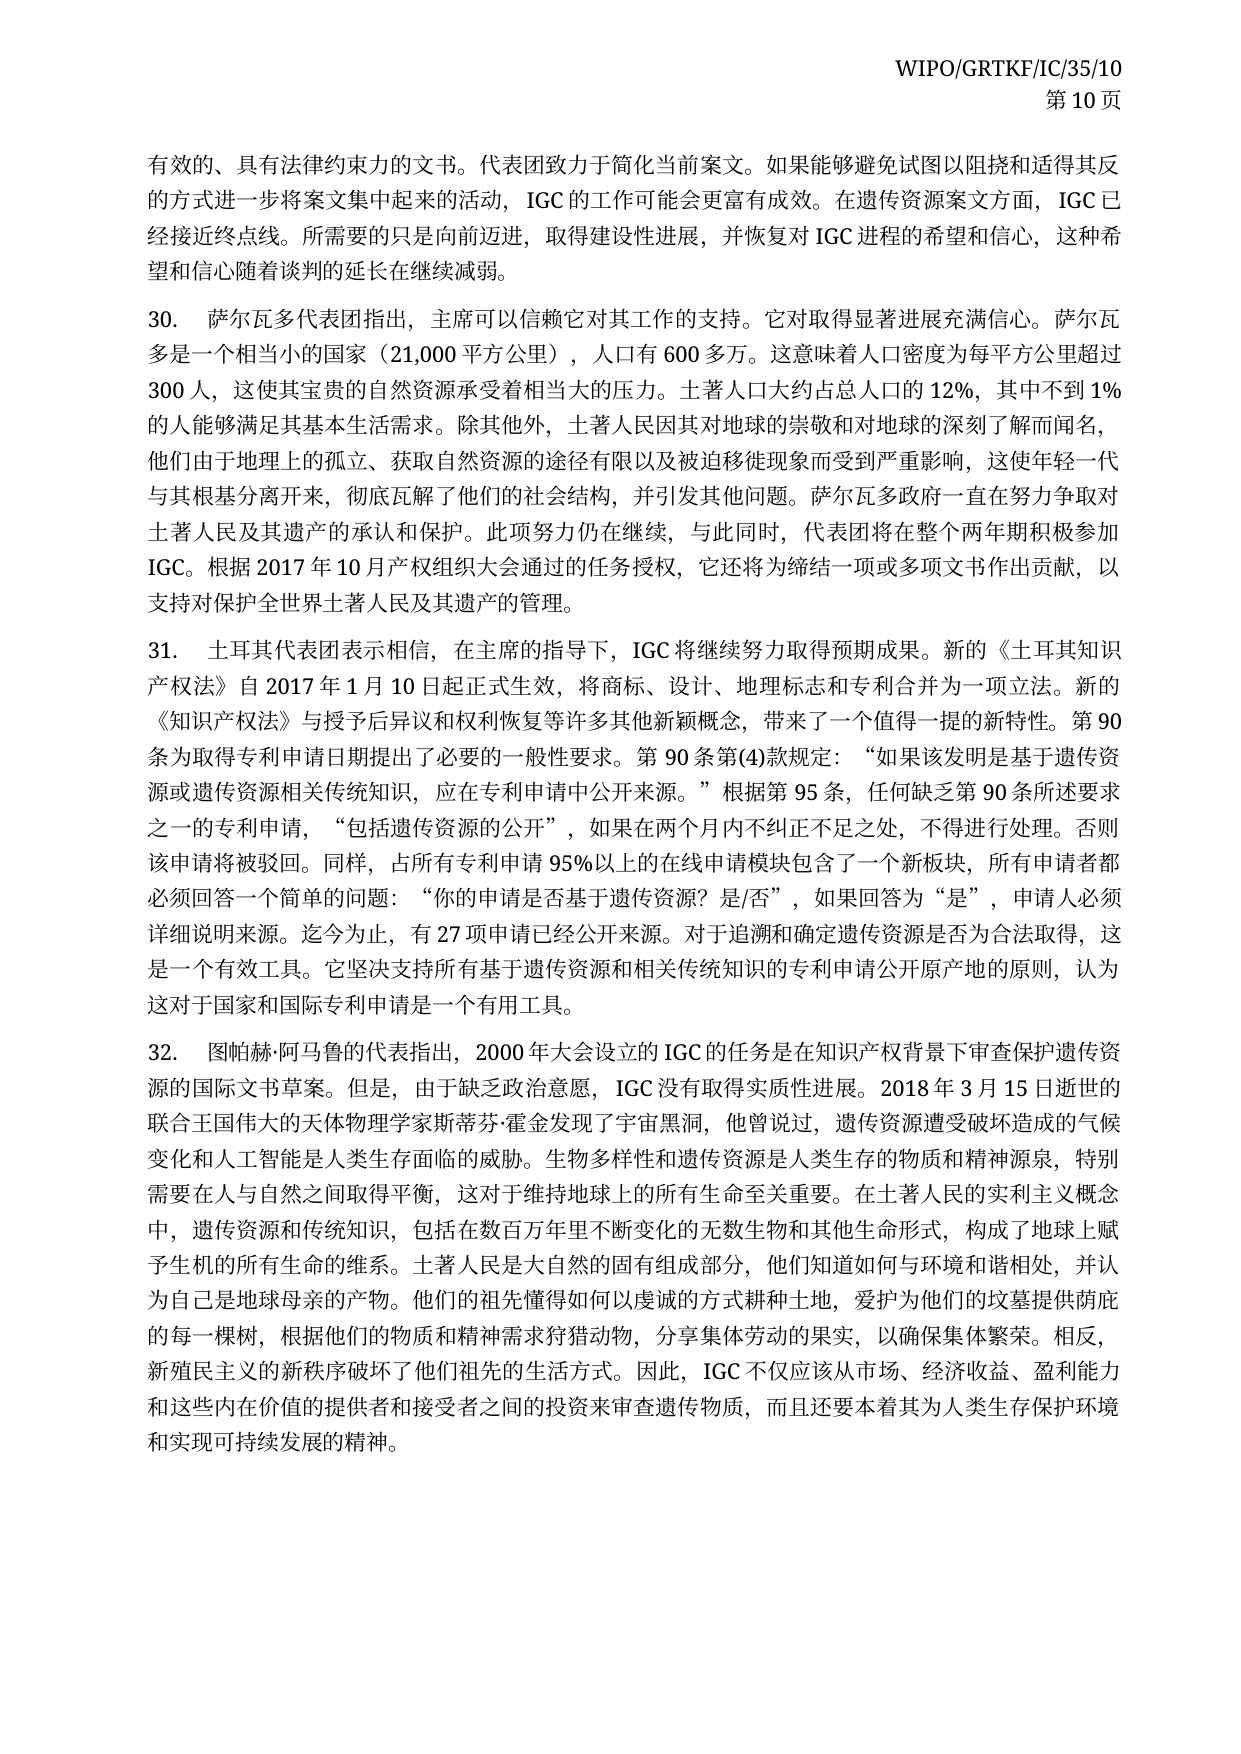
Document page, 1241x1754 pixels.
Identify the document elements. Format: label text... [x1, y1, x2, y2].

list 图帕赫·阿马鲁的代表指出，2000年大会设立的IGC的任务是在知识产权背景下审查保护遗传资源的国际文书草案。但是，由于缺乏政治意愿，IGC没有取得实质性进展。2018年3月15日逝世的联合王国伟大的天体物理学家斯蒂芬·霍金发现了宇宙黑洞，他曾说过，遗传资源遭受破坏造成的气候变化和人工智能是人类生存面临的威胁。生物多样性和遗传资源是人类生存的物质和精神源泉，特别需要在人与自然之间取得平衡，这对于维持地球上的所有生命至关重要。在土著人民的实利主义概念中，遗传资源和传统知识，包括在数百万年里不断变化的无数生物和其他生命形式，构成了地球上赋予生机的所有生命的维系。土著人民是大自然的固有组成部分，他们知道如何与环境和谐相处，并认为自己是地球母亲的产物。他们的祖先懂得如何以虔诚的方式耕种土地，爱护为他们的坟墓提供荫庇的每一棵树，根据他们的物质和精神需求狩猎动物，分享集体劳动的果实，以确保集体繁荣。相反，新殖民主义的新秩序破坏了他们祖先的生活方式。因此，IGC不仅应该从市场、经济收益、盈利能力和这些内在价值的提供者和接受者之间的投资来审查遗传物质，而且还要本着其为人类生存保护环境和实现可持续发展的精神。 [148, 1032, 1122, 1457]
list 土耳其代表团表示相信，在主席的指导下，IGC将继续努力取得预期成果。新的《土耳其知识产权法》自2017年1月10日起正式生效，将商标、设计、地理标志和专利合并为一项立法。新的《知识产权法》与授予后异议和权利恢复等许多其他新颖概念，带来了一个值得一提的新特性。第90条为取得专利申请日期提出了必要的一般性要求。第90条第(4)款规定：“如果该发明是基于遗传资源或遗传资源相关传统知识，应在专利申请中公开来源。”根据第95条，任何缺乏第90条所述要求之一的专利申请，“包括遗传资源的公开”，如果在两个月内不纠正不足之处，不得进行处理。否则该申请将被驳回。同样，占所有专利申请95%以上的在线申请模块包含了一个新板块，所有申请者都必须回答一个简单的问题：“你的申请是否基于遗传资源？是/否”，如果回答为“是”，申请人必须详细说明来源。迄今为止，有27项申请已经公开来源。对于追溯和确定遗传资源是否为合法取得，这是一个有效工具。它坚决支持所有基于遗传资源和相关传统知识的专利申请公开原产地的原则，认为这对于国家和国际专利申请是一个有用工具。 [148, 630, 1122, 1019]
list 萨尔瓦多代表团指出，主席可以信赖它对其工作的支持。它对取得显著进展充满信心。萨尔瓦多是一个相当小的国家（21,000平方公里），人口有600多万。这意味着人口密度为每平方公里超过300人，这使其宝贵的自然资源承受着相当大的压力。土著人口大约占总人口的12%，其中不到1%的人能够满足其基本生活需求。除其他外，土著人民因其对地球的崇敬和对地球的深刻了解而闻名，他们由于地理上的孤立、获取自然资源的途径有限以及被迫移徙现象而受到严重影响，这使年轻一代与其根基分离开来，彻底瓦解了他们的社会结构，并引发其他问题。萨尔瓦多政府一直在努力争取对土著人民及其遗产的承认和保护。此项努力仍在继续，与此同时，代表团将在整个两年期积极参加IGC。根据2017年10月产权组织大会通过的任务授权，它还将为缔结一项或多项文书作出贡献，以支持对保护全世界土著人民及其遗产的管理。 [148, 298, 1122, 617]
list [148, 144, 1122, 286]
